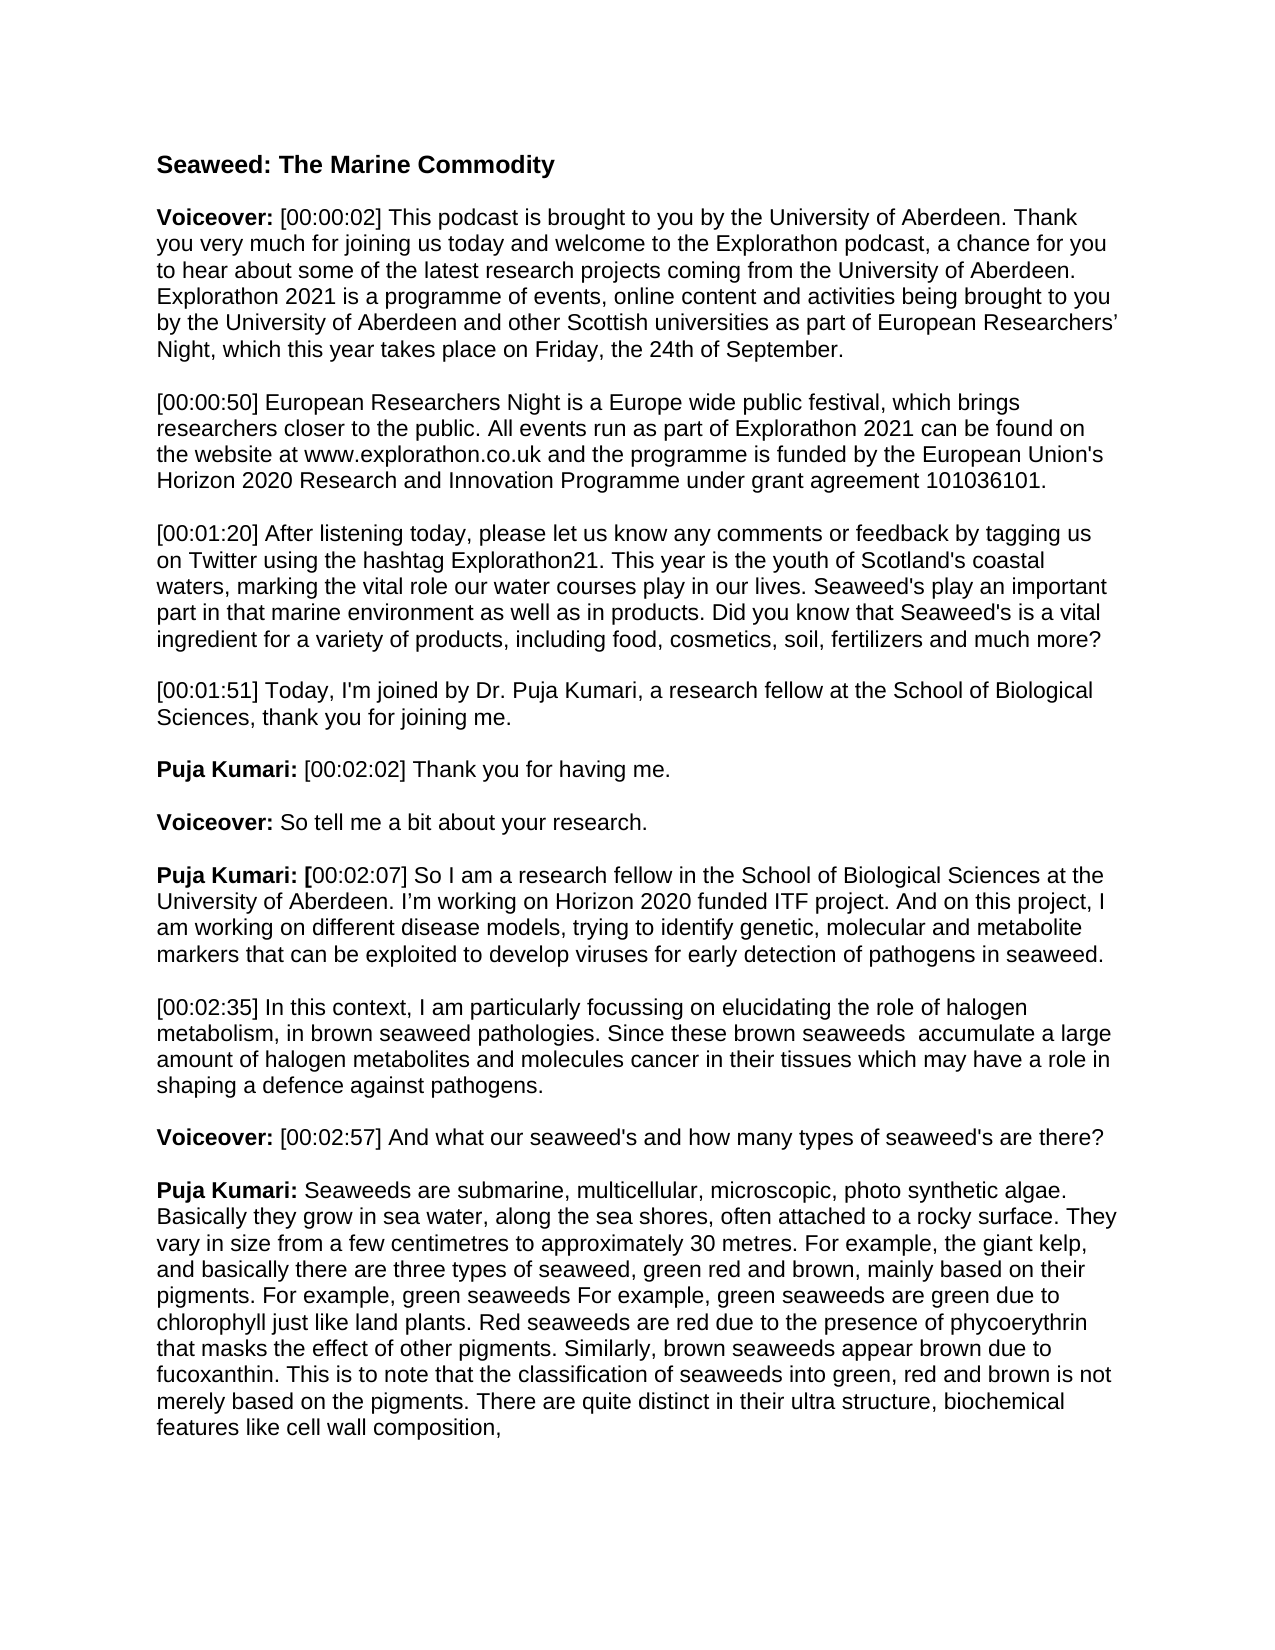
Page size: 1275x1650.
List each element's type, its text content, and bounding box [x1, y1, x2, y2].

text Voiceover: [00:00:02] This podcast is brought to you by the University of Aberdeen. Thank you very much for joining us today and welcome to the Explorathon podcast, a chance for you to hear about some of the latest research projects coming from the University of Aberdeen. Explorathon 2021 is a programme of events, online content and activities being brought to you by the University of Aberdeen and other Scottish universities as part of European Researchers’ Night, which this year takes place on Friday, the 24th of September. [156, 204, 1118, 362]
text Voiceover: [00:02:57] And what our seaweed's and how many types of seaweed's are there? [156, 1124, 1118, 1150]
text Puja Kumari: [00:02:07] So I am a research fellow in the School of Biological Sciences at the University of Aberdeen. I’m working on Horizon 2020 funded ITF project. And on this project, I am working on different disease models, trying to identify genetic, molecular and metabolite markers that can be exploited to develop viruses for early detection of pathogens in seaweed. [156, 862, 1118, 967]
text Puja Kumari: [00:02:02] Thank you for having me. [156, 756, 1118, 783]
text Seaweed: The Marine Commodity [156, 150, 1118, 179]
text [00:00:50] European Researchers Night is a Europe wide public festival, which brings researchers closer to the public. All events run as part of Explorathon 2021 can be found on the website at www.explorathon.co.uk and the programme is funded by the European Union's Horizon 2020 Research and Innovation Programme under grant agreement 101036101. [156, 388, 1118, 494]
text Voiceover: So tell me a bit about your research. [156, 809, 1118, 835]
text [00:01:51] Today, I'm joined by Dr. Puja Kumari, a research fellow at the School of Biological Sciences, thank you for joining me. [156, 677, 1118, 730]
text [00:02:35] In this context, I am particularly focussing on elucidating the role of halogen metabolism, in brown seaweed pathologies. Since these brown seaweeds accumulate a large amount of halogen metabolites and molecules cancer in their tissues which may have a role in shaping a defence against pathogens. [156, 993, 1118, 1099]
text Puja Kumari: Seaweeds are submarine, multicellular, microscopic, photo synthetic algae. Basically they grow in sea water, along the sea shores, often attached to a rocky surface. They vary in size from a few centimetres to approximately 30 metres. For example, the giant kelp, and basically there are three types of seaweed, green red and brown, mainly based on their pigments. For example, green seaweeds For example, green seaweeds are green due to chlorophyll just like land plants. Red seaweeds are red due to the presence of phycoerythrin that masks the effect of other pigments. Similarly, brown seaweeds appear brown due to fucoxanthin. This is to note that the classification of seaweeds into green, red and brown is not merely based on the pigments. There are quite distinct in their ultra structure, biochemical features like cell wall composition, [156, 1177, 1118, 1440]
text [00:01:20] After listening today, please let us know any comments or feedback by tagging us on Twitter using the hashtag Explorathon21. This year is the youth of Scotland's coastal waters, marking the vital role our water courses play in our lives. Seaweed's play an important part in that marine environment as well as in products. Did you know that Seaweed's is a vital ingredient for a variety of products, including food, cosmetics, soil, fertilizers and much more? [156, 520, 1118, 652]
